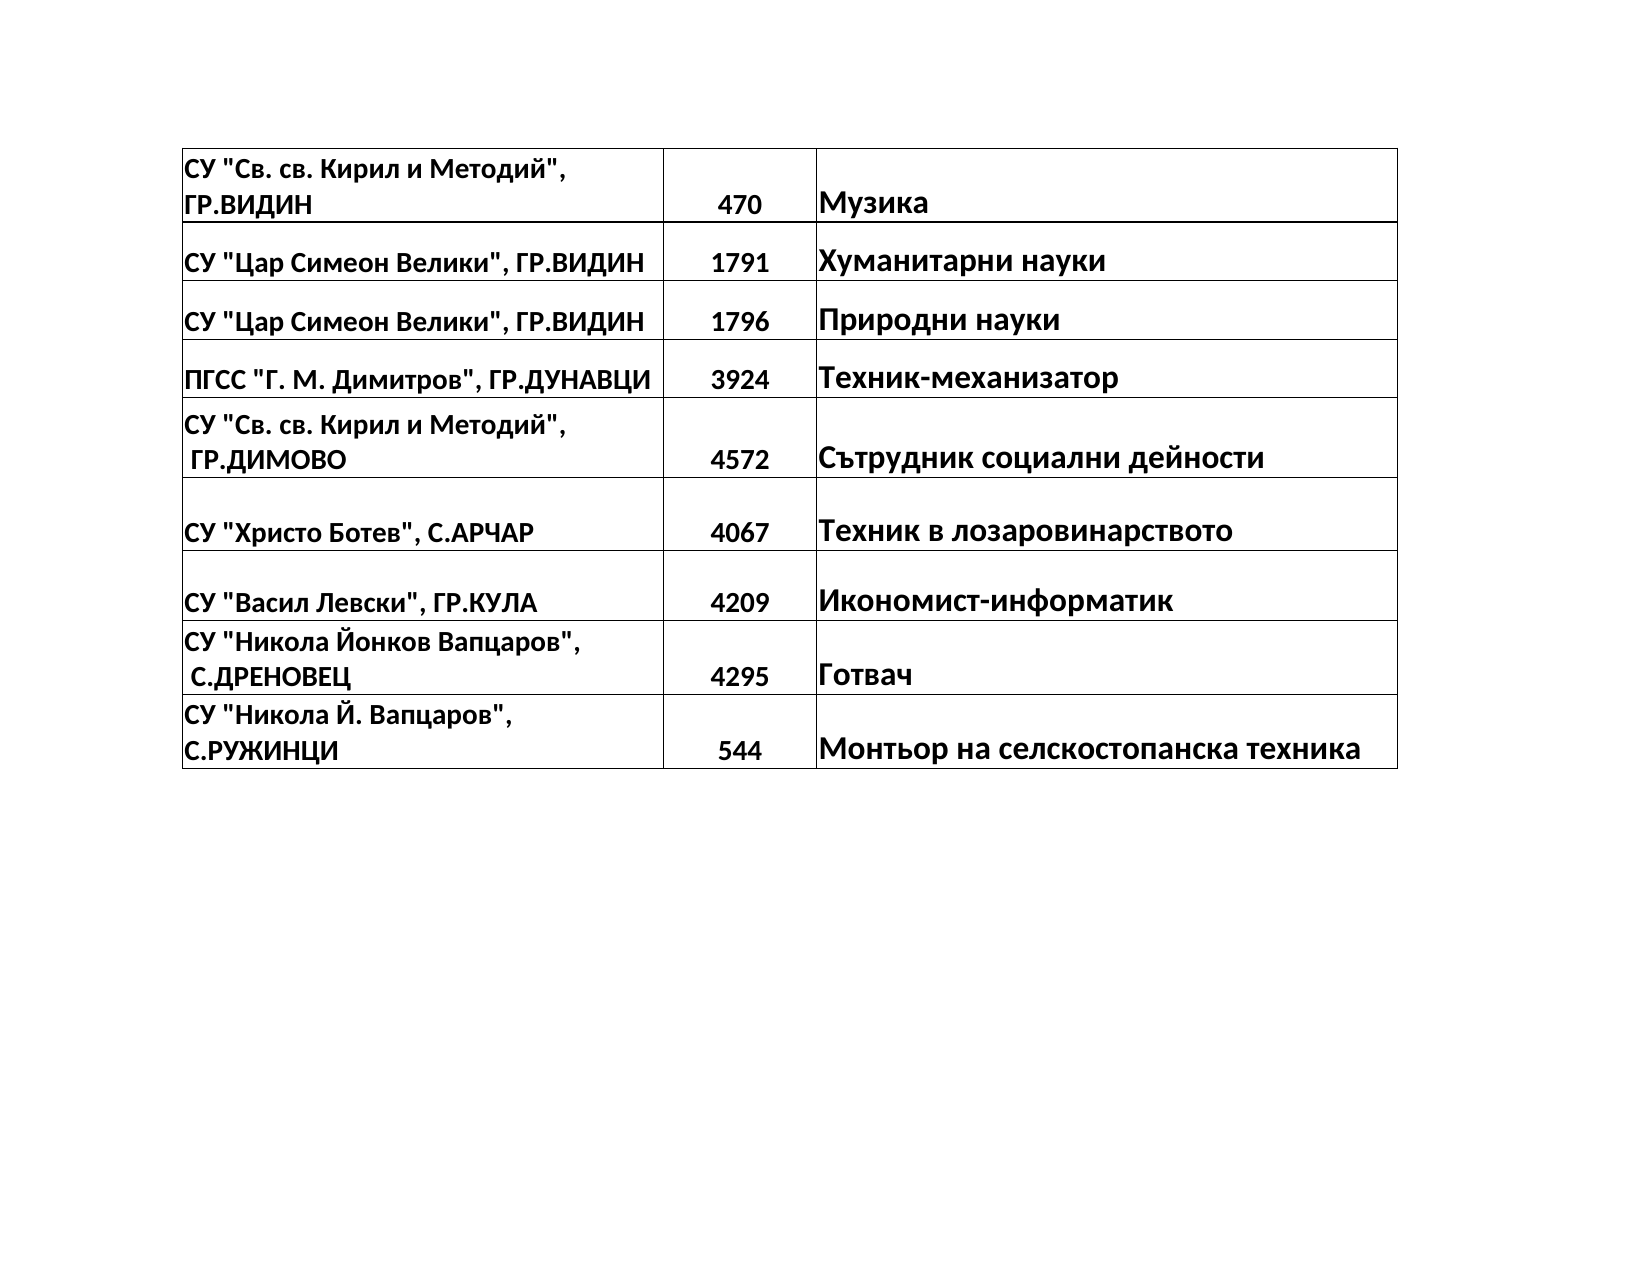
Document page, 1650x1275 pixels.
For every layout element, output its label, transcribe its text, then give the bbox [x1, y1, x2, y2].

table_cell Сътрудник социални дейности [817, 398, 1397, 477]
table_cell 4295 [664, 621, 816, 694]
table_cell 1791 [664, 223, 816, 280]
table_cell Икономист-информатик [817, 551, 1397, 620]
table_cell 4067 [664, 478, 816, 550]
table_cell СУ "Васил Левски", ГР.КУЛА [183, 551, 663, 620]
table_cell СУ "Христо Ботев", С.АРЧАР [183, 478, 663, 550]
table_cell Природни науки [817, 281, 1397, 338]
table_cell Монтьор на селскостопанска техника [817, 695, 1397, 768]
table_cell СУ "Никола Йонков Вапцаров", С.ДРЕНОВЕЦ [183, 621, 663, 694]
table_cell Хуманитарни науки [817, 223, 1397, 280]
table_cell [183, 149, 663, 221]
table_cell СУ "Св. св. Кирил и Методий", ГР.ДИМОВО [183, 398, 663, 477]
table_cell 3924 [664, 340, 816, 397]
table_cell ПГСС "Г. М. Димитров", ГР.ДУНАВЦИ [183, 340, 663, 397]
table_cell Техник в лозаровинарството [817, 478, 1397, 550]
table_cell Готвач [817, 621, 1397, 694]
table_cell СУ "Цар Симеон Велики", ГР.ВИДИН [183, 223, 663, 280]
table_cell 544 [664, 695, 816, 768]
table_cell 1796 [664, 281, 816, 338]
table_cell 4209 [664, 551, 816, 620]
table_cell Техник-механизатор [817, 340, 1397, 397]
table_cell 470 [664, 149, 816, 221]
table_cell Музика [817, 149, 1397, 221]
table_cell 4572 [664, 398, 816, 477]
table_cell СУ "Цар Симеон Велики", ГР.ВИДИН [183, 281, 663, 338]
table_cell СУ "Никола Й. Вапцаров", С.РУЖИНЦИ [183, 695, 663, 768]
